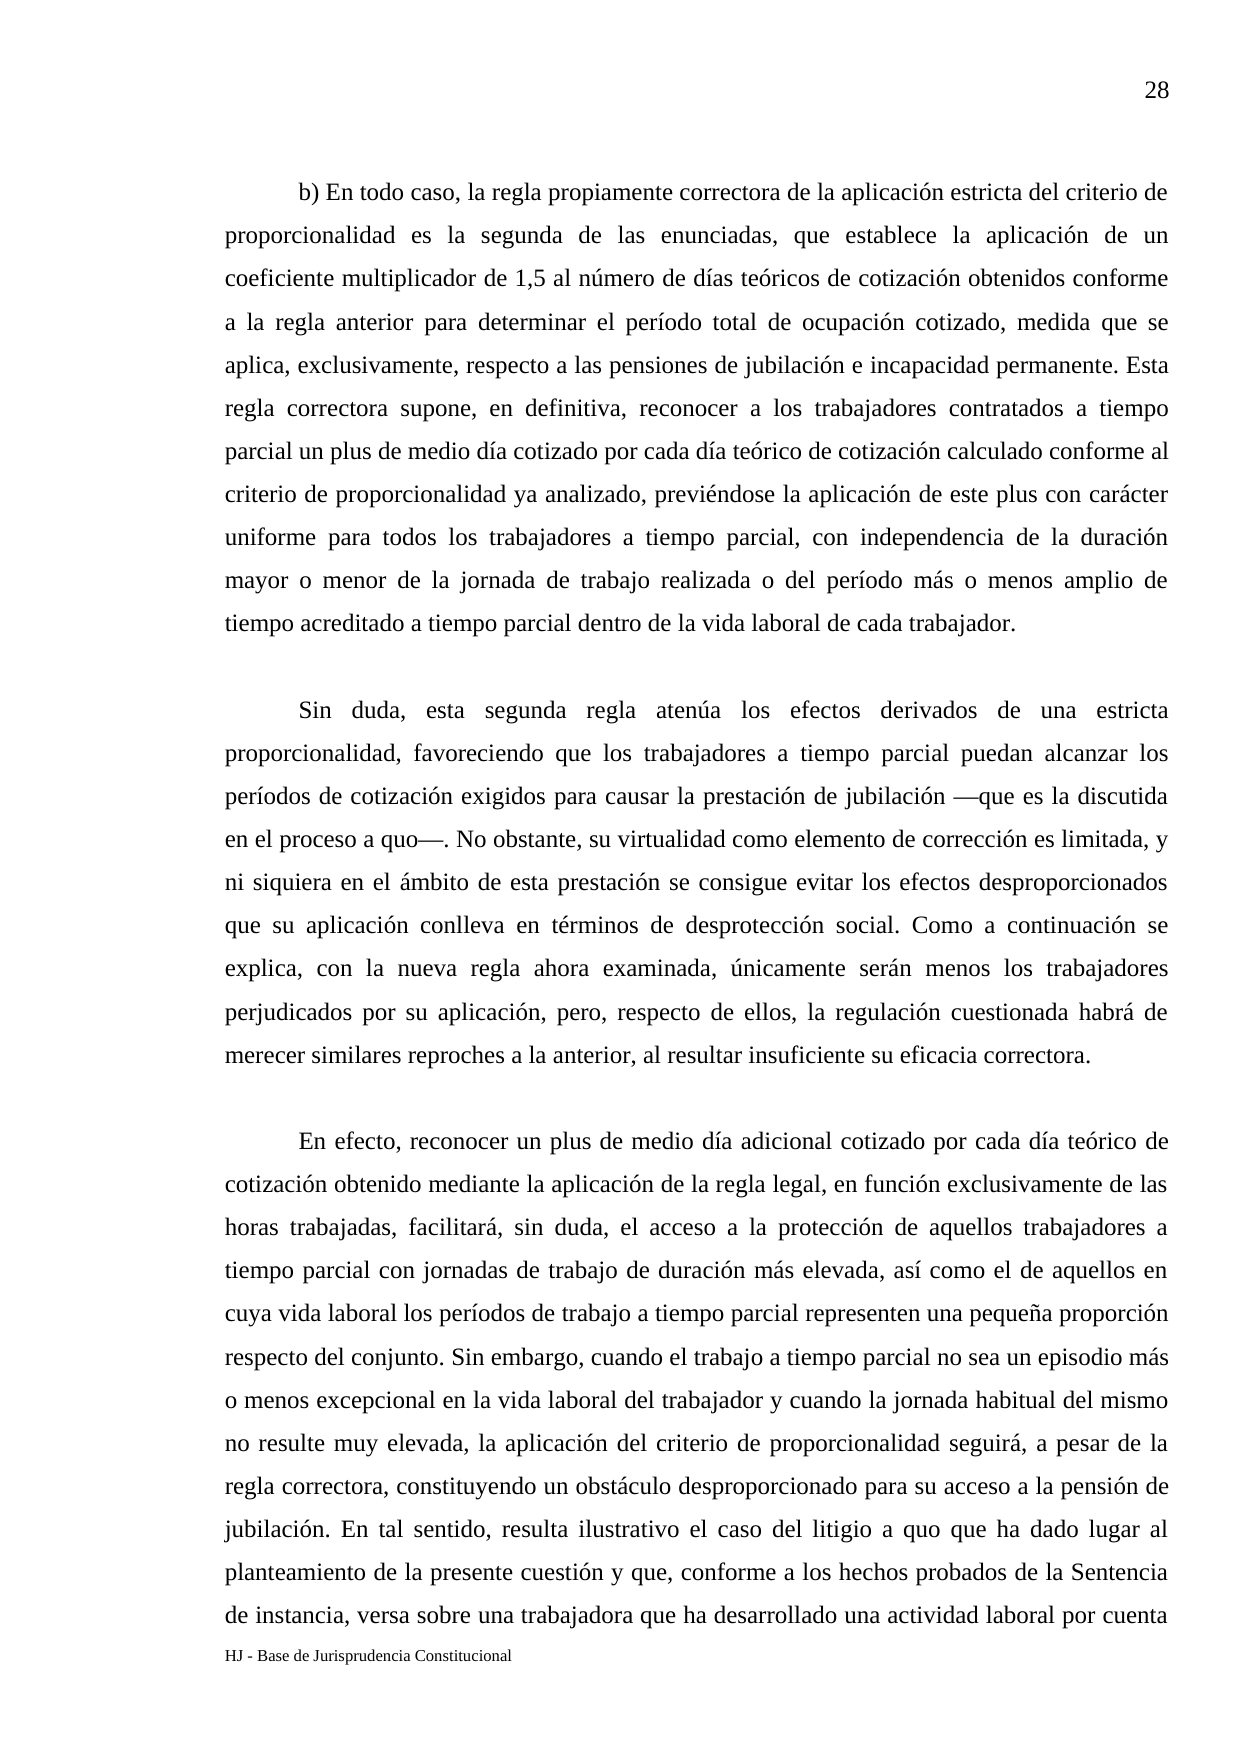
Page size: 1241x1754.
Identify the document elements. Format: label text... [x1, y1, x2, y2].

text Sin duda, esta segunda regla atenúa los efectos derivados de una estricta proporcionalidad, favoreciendo que los trabajadores a tiempo parcial puedan alcanzar los períodos de cotización exigidos para causar la prestación de jubilación —que es la discutida en el proceso a quo—. No obstante, su virtualidad como elemento de corrección es limitada, y ni siquiera en el ámbito de esta prestación se consigue evitar los efectos desproporcionados que su aplicación conlleva en términos de desprotección social. Como a continuación se explica, con la nueva regla ahora examinada, únicamente serán menos los trabajadores perjudicados por su aplicación, pero, respecto de ellos, la regulación cuestionada habrá de merecer similares reproches a la anterior, al resultar insuficiente su eficacia correctora. [224, 695, 1169, 1068]
text b) En todo caso, la regla propiamente correctora de la aplicación estricta del criterio de proporcionalidad es la segunda de las enunciadas, que establece la aplicación de un coeficiente multiplicador de 1,5 al número de días teóricos de cotización obtenidos conforme a la regla anterior para determinar el período total de ocupación cotizado, medida que se aplica, exclusivamente, respecto a las pensiones de jubilación e incapacidad permanente. Esta regla correctora supone, en definitiva, reconocer a los trabajadores contratados a tiempo parcial un plus de medio día cotizado por cada día teórico de cotización calculado conforme al criterio de proporcionalidad ya analizado, previéndose la aplicación de este plus con carácter uniforme para todos los trabajadores a tiempo parcial, con independencia de la duración mayor o menor de la jornada de trabajo realizada o del período más o menos amplio de tiempo acreditado a tiempo parcial dentro de la vida laboral de cada trabajador. [224, 177, 1169, 637]
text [224, 1126, 1169, 1629]
